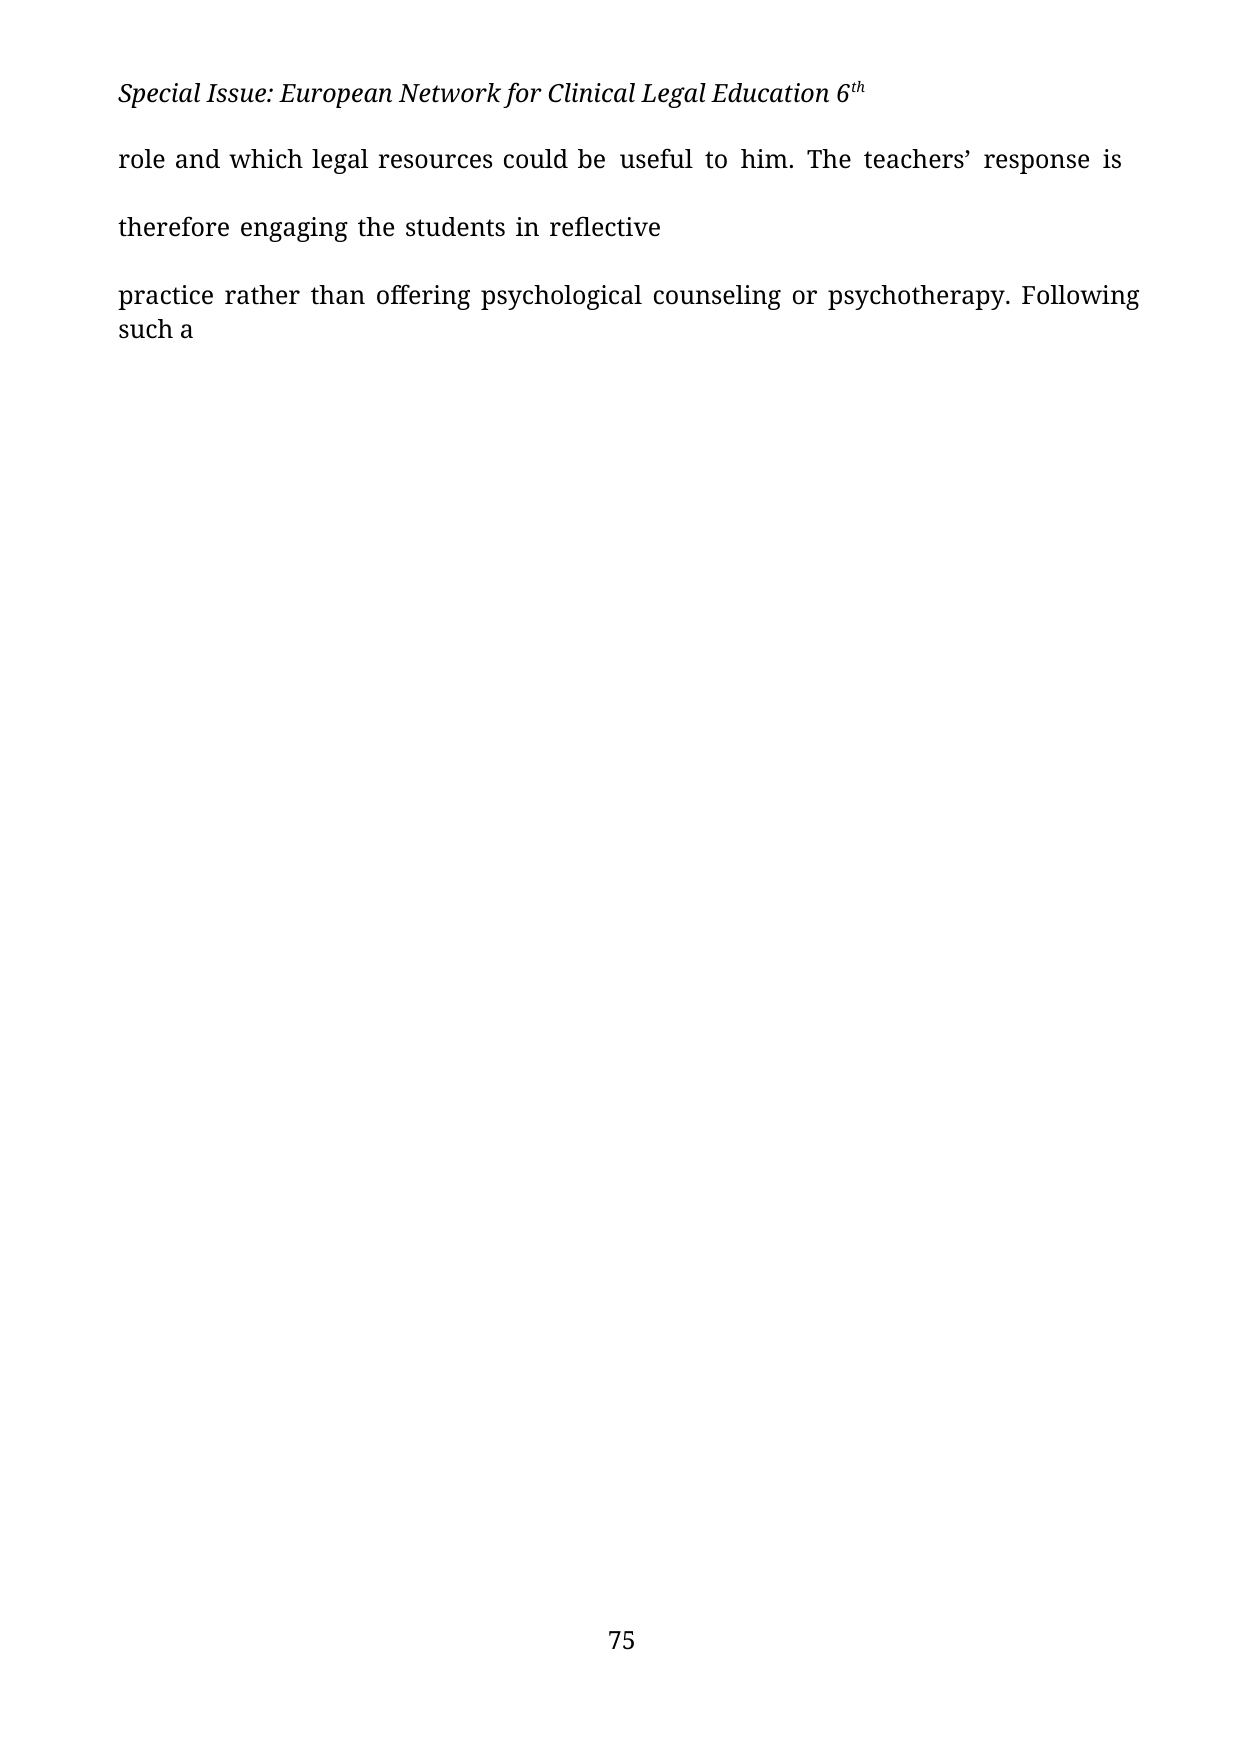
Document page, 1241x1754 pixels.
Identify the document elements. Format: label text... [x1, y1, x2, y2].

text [118, 142, 1122, 244]
text practice rather than offering psychological counseling or psychotherapy. Following such a [118, 278, 1140, 346]
